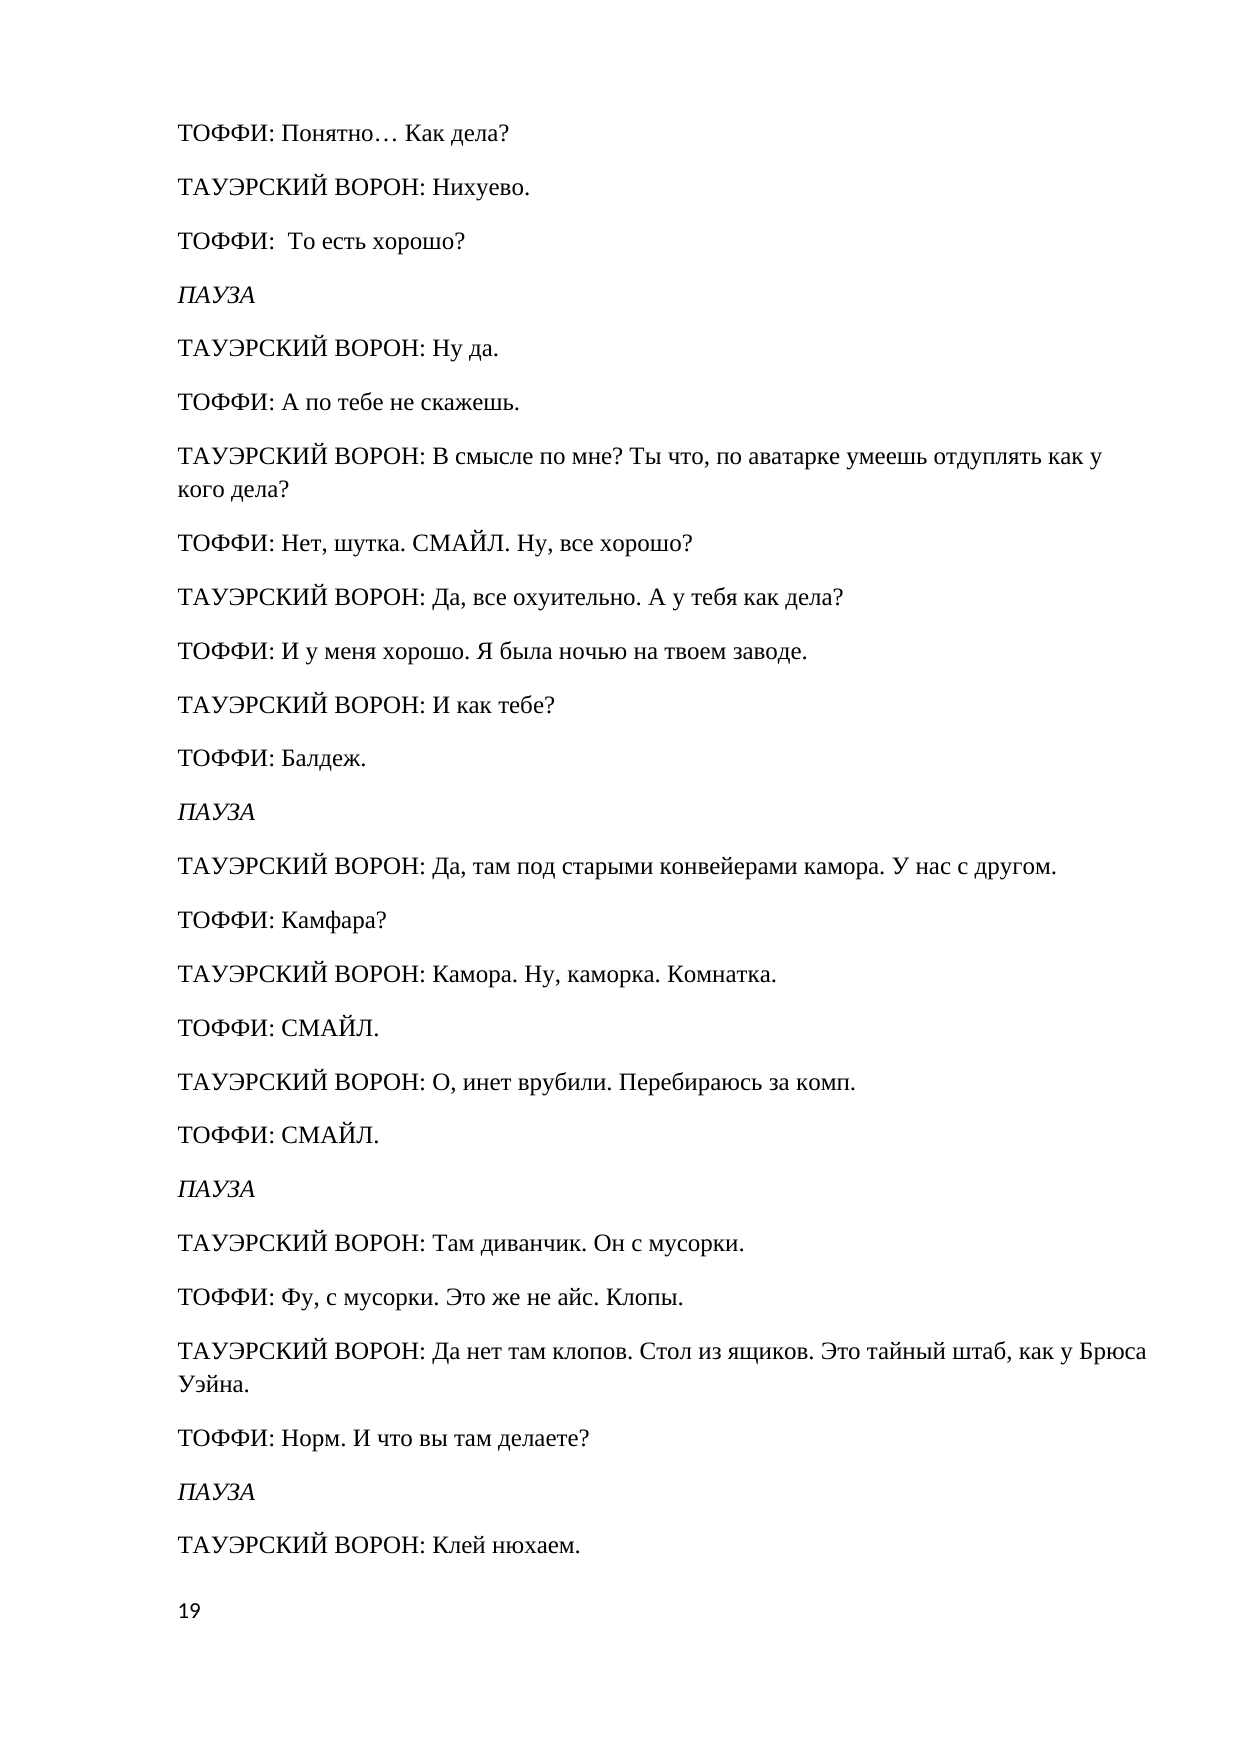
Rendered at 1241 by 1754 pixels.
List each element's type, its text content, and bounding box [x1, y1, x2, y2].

text ТОФФИ: Понятно… Как дела? [177, 118, 1152, 147]
text ТОФФИ: Фу, с мусорки. Это же не айс. Клопы. [177, 1282, 1152, 1311]
text ТАУЭРСКИЙ ВОРОН: Нихуево. [177, 172, 1152, 201]
text ТОФФИ: Камфара? [177, 905, 1152, 934]
text ТАУЭРСКИЙ ВОРОН: Камора. Ну, каморка. Комнатка. [177, 959, 1152, 988]
text ТОФФИ: Норм. И что вы там делаете? [177, 1423, 1152, 1452]
text ТАУЭРСКИЙ ВОРОН: Да, там под старыми конвейерами камора. У нас с другом. [177, 851, 1152, 880]
text ТОФФИ: И у меня хорошо. Я была ночью на твоем заводе. [177, 636, 1152, 664]
text ТАУЭРСКИЙ ВОРОН: Ну да. [177, 333, 1152, 362]
text ТАУЭРСКИЙ ВОРОН: Да, все охуительно. А у тебя как дела? [177, 582, 1152, 611]
text ТОФФИ: СМАЙЛ. [177, 1121, 1152, 1149]
text ТАУЭРСКИЙ ВОРОН: И как тебе? [177, 690, 1152, 718]
text ПАУЗА [177, 797, 1152, 826]
text ТАУЭРСКИЙ ВОРОН: О, инет врубили. Перебираюсь за комп. [177, 1067, 1152, 1095]
text ТАУЭРСКИЙ ВОРОН: Да нет там клопов. Стол из ящиков. Это тайный штаб, как у Брюса Уэйна. [177, 1336, 1152, 1398]
text ТОФФИ: Балдеж. [177, 743, 1152, 772]
text ТОФФИ: То есть хорошо? [177, 226, 1152, 254]
text ТОФФИ: А по тебе не скажешь. [177, 387, 1152, 416]
text ПАУЗА [177, 280, 1152, 308]
text ТАУЭРСКИЙ ВОРОН: Там диванчик. Он с мусорки. [177, 1228, 1152, 1257]
text ТОФФИ: СМАЙЛ. [177, 1013, 1152, 1042]
text ТАУЭРСКИЙ ВОРОН: Клей нюхаем. [177, 1531, 1152, 1559]
text ПАУЗА [177, 1477, 1152, 1505]
text ТОФФИ: Нет, шутка. СМАЙЛ. Ну, все хорошо? [177, 528, 1152, 557]
text ПАУЗА [177, 1174, 1152, 1203]
text ТАУЭРСКИЙ ВОРОН: В смысле по мне? Ты что, по аватарке умеешь отдуплять как у кого дела? [177, 441, 1152, 503]
